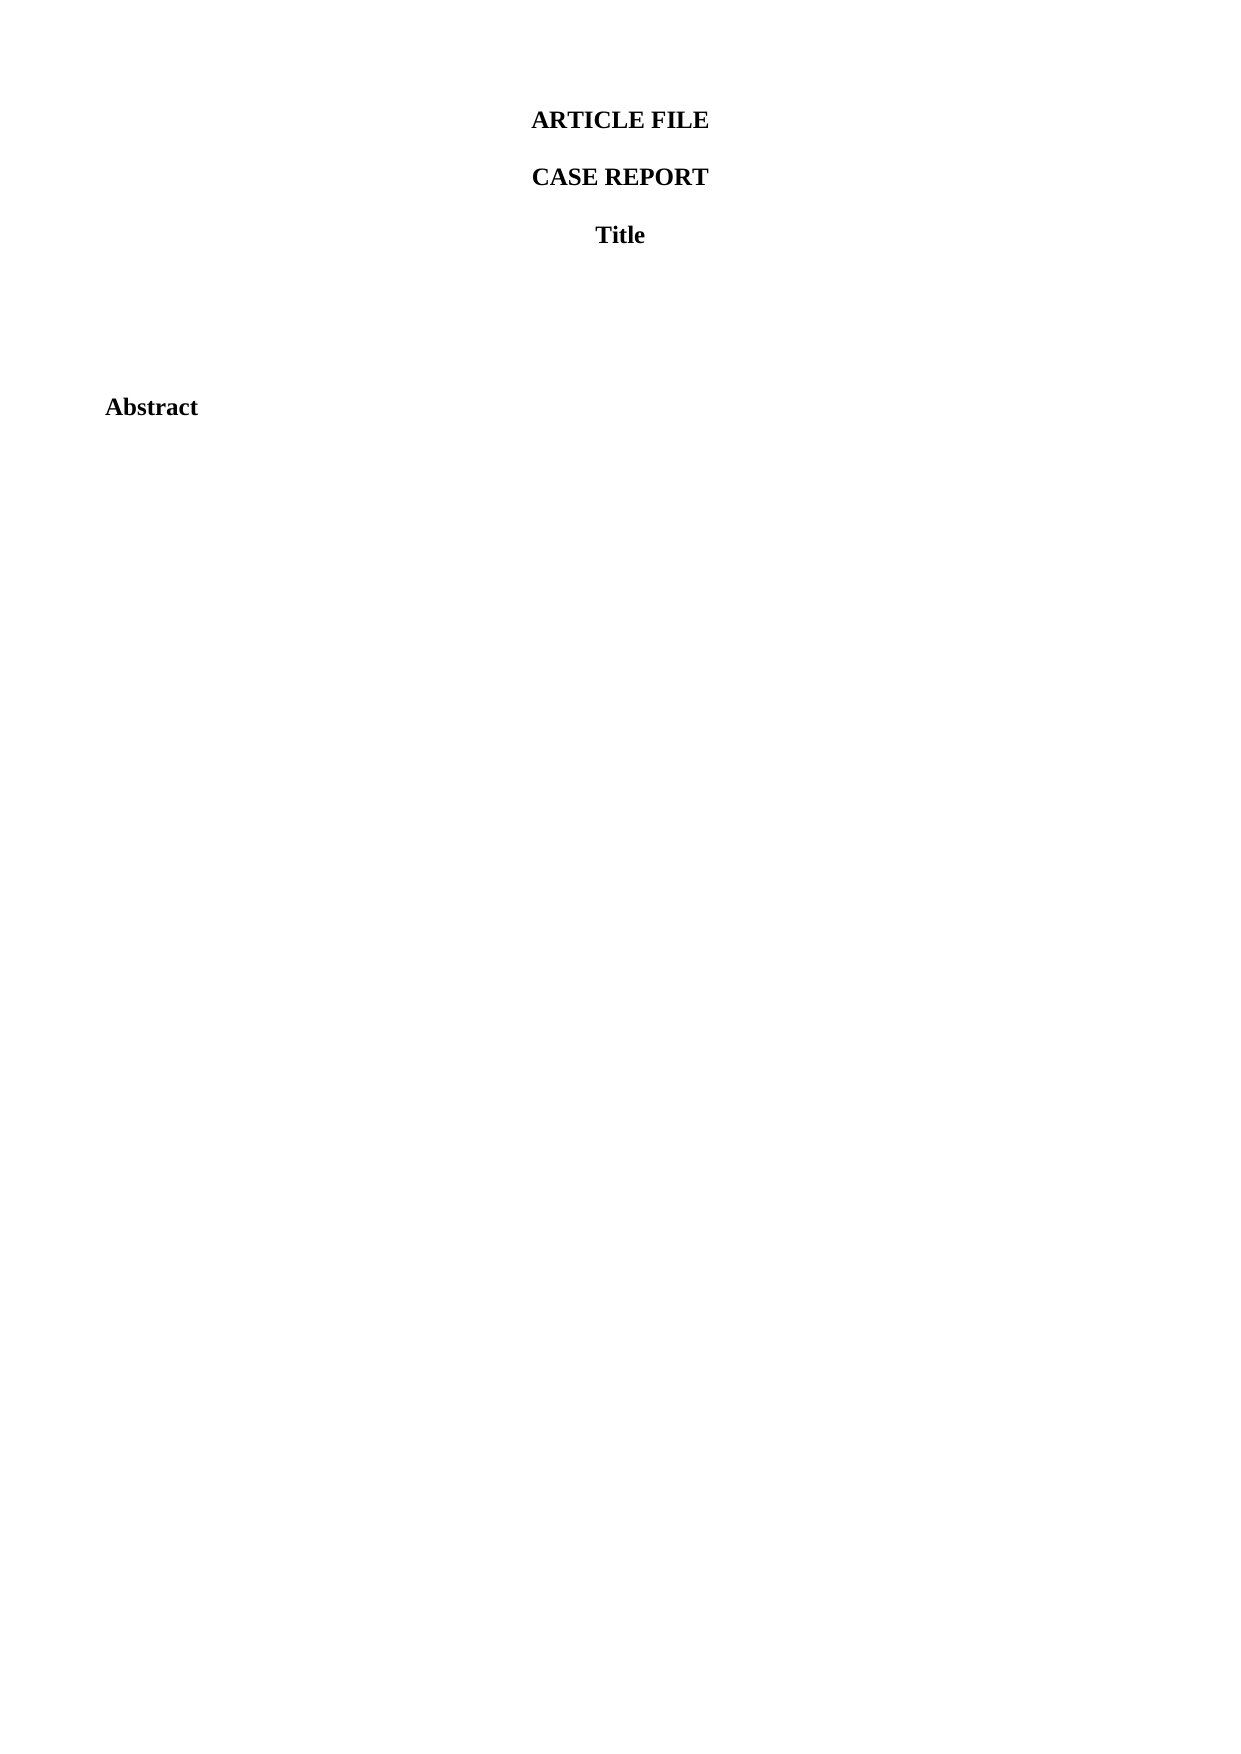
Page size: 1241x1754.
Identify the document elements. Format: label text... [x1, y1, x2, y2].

text ARTICLE FILE [105, 105, 1135, 134]
text CASE REPORT [105, 162, 1135, 220]
text Abstract [105, 392, 1135, 421]
text Title [105, 220, 1135, 249]
